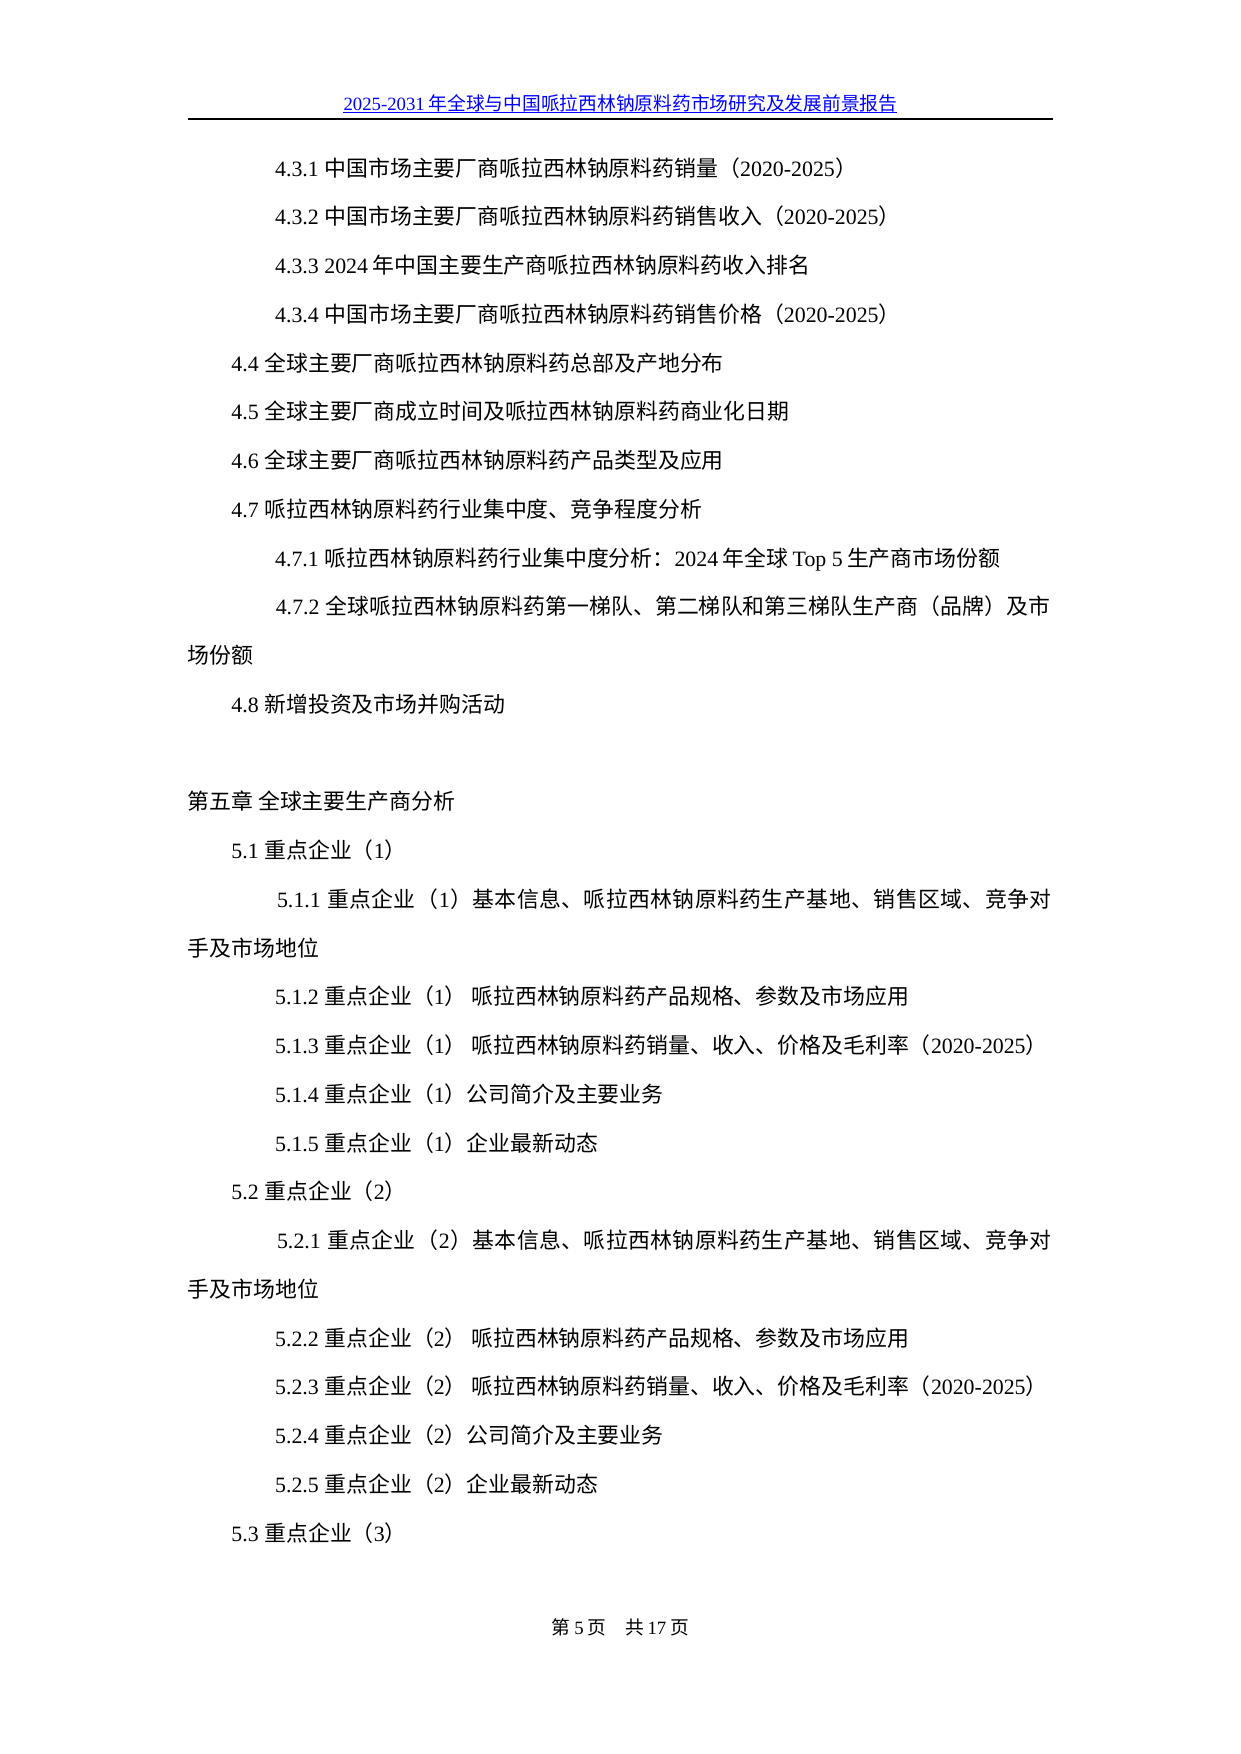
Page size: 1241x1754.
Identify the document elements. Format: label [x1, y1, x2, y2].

text [187, 150, 1053, 1548]
